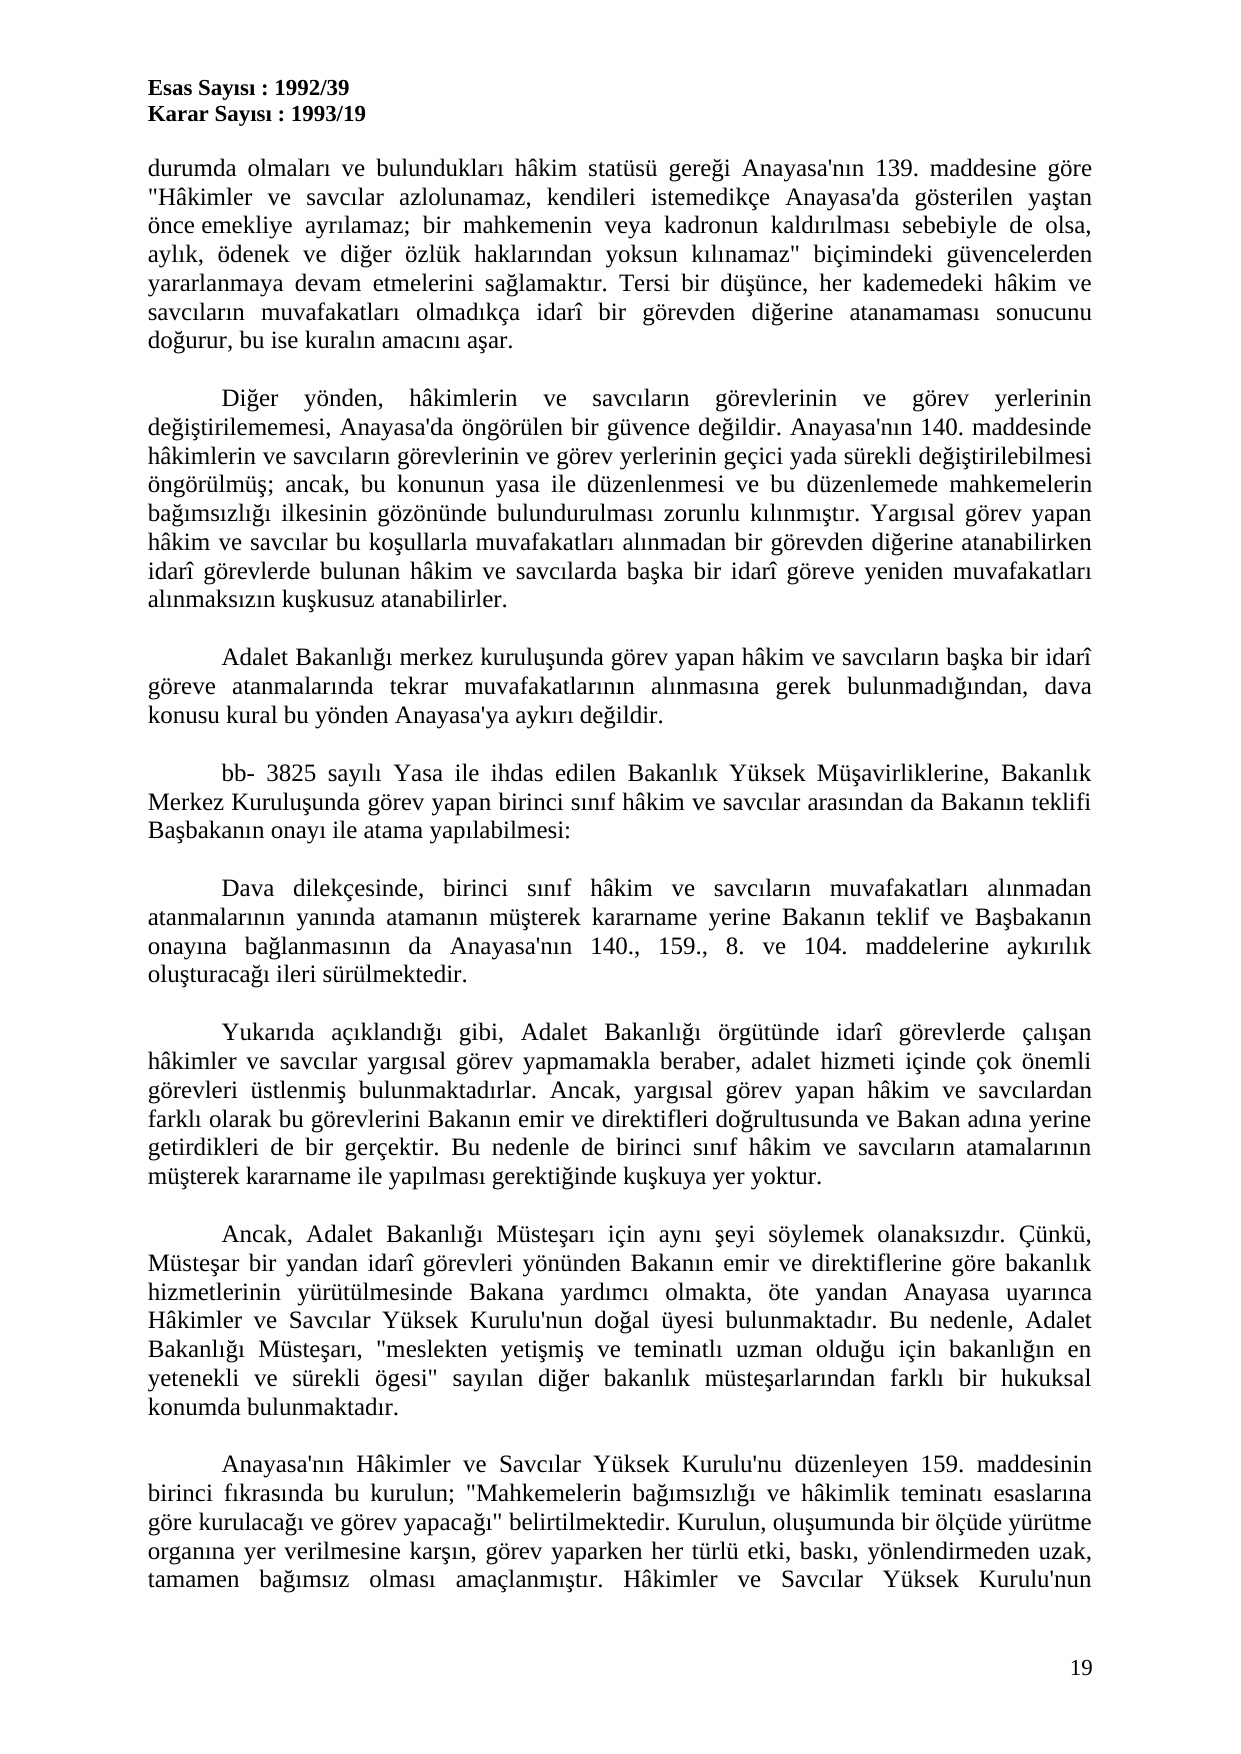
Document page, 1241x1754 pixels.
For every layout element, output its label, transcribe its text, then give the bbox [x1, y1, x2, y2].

text Diğer yönden, hâkimlerin ve savcıların görevlerinin ve görev yerlerinin değiştirilememesi, Anayasa'da öngörülen bir güvence değildir. Anayasa'nın 140. maddesinde hâkimlerin ve savcıların görevlerinin ve görev yerlerinin geçici yada sürekli değiştirilebilmesi öngörülmüş; ancak, bu konunun yasa ile düzenlenmesi ve bu düzenlemede mahkemelerin bağımsızlığı ilkesinin gözönünde bulundurulması zorunlu kılınmıştır. Yargısal görev yapan hâkim ve savcılar bu koşullarla muvafakatları alınmadan bir görevden diğerine atanabilirken idarî görevlerde bulunan hâkim ve savcılarda başka bir idarî göreve yeniden muvafakatları alınmaksızın kuşkusuz atanabilirler. [148, 383, 1093, 613]
text Yukarıda açıklandığı gibi, Adalet Bakanlığı örgütünde idarî görevlerde çalışan hâkimler ve savcılar yargısal görev yapmamakla beraber, adalet hizmeti içinde çok önemli görevleri üstlenmiş bulunmaktadırlar. Ancak, yargısal görev yapan hâkim ve savcılardan farklı olarak bu görevlerini Bakanın emir ve direktifleri doğrultusunda ve Bakan adına yerine getirdikleri de bir gerçektir. Bu nedenle de birinci sınıf hâkim ve savcıların atamalarının müşterek kararname ile yapılması gerektiğinde kuşkuya yer yoktur. [148, 1017, 1093, 1190]
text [148, 1449, 1093, 1593]
text Dava dilekçesinde, birinci sınıf hâkim ve savcıların muvafakatları alınmadan atanmalarının yanında atamanın müşterek kararname yerine Bakanın teklif ve Başbakanın onayına bağlanmasının da Anayasa'nın 140., 159., 8. ve 104. maddelerine aykırılık oluşturacağı ileri sürülmektedir. [148, 873, 1093, 988]
text Adalet Bakanlığı merkez kuruluşunda görev yapan hâkim ve savcıların başka bir idarî göreve atanmalarında tekrar muvafakatlarının alınmasına gerek bulunmadığından, dava konusu kural bu yönden Anayasa'ya aykırı değildir. [148, 642, 1093, 729]
text Ancak, Adalet Bakanlığı Müsteşarı için aynı şeyi söylemek olanaksızdır. Çünkü, Müsteşar bir yandan idarî görevleri yönünden Bakanın emir ve direktiflerine göre bakanlık hizmetlerinin yürütülmesinde Bakana yardımcı olmakta, öte yandan Anayasa uyarınca Hâkimler ve Savcılar Yüksek Kurulu'nun doğal üyesi bulunmaktadır. Bu nedenle, Adalet Bakanlığı Müsteşarı, "meslekten yetişmiş ve teminatlı uzman olduğu için bakanlığın en yetenekli ve sürekli ögesi" sayılan diğer bakanlık müsteşarlarından farklı bir hukuksal konumda bulunmaktadır. [148, 1219, 1093, 1420]
text bb- 3825 sayılı Yasa ile ihdas edilen Bakanlık Yüksek Müşavirliklerine, Bakanlık Merkez Kuruluşunda görev yapan birinci sınıf hâkim ve savcılar arasından da Bakanın teklifi Başbakanın onayı ile atama yapılabilmesi: [148, 758, 1093, 844]
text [148, 153, 1093, 354]
